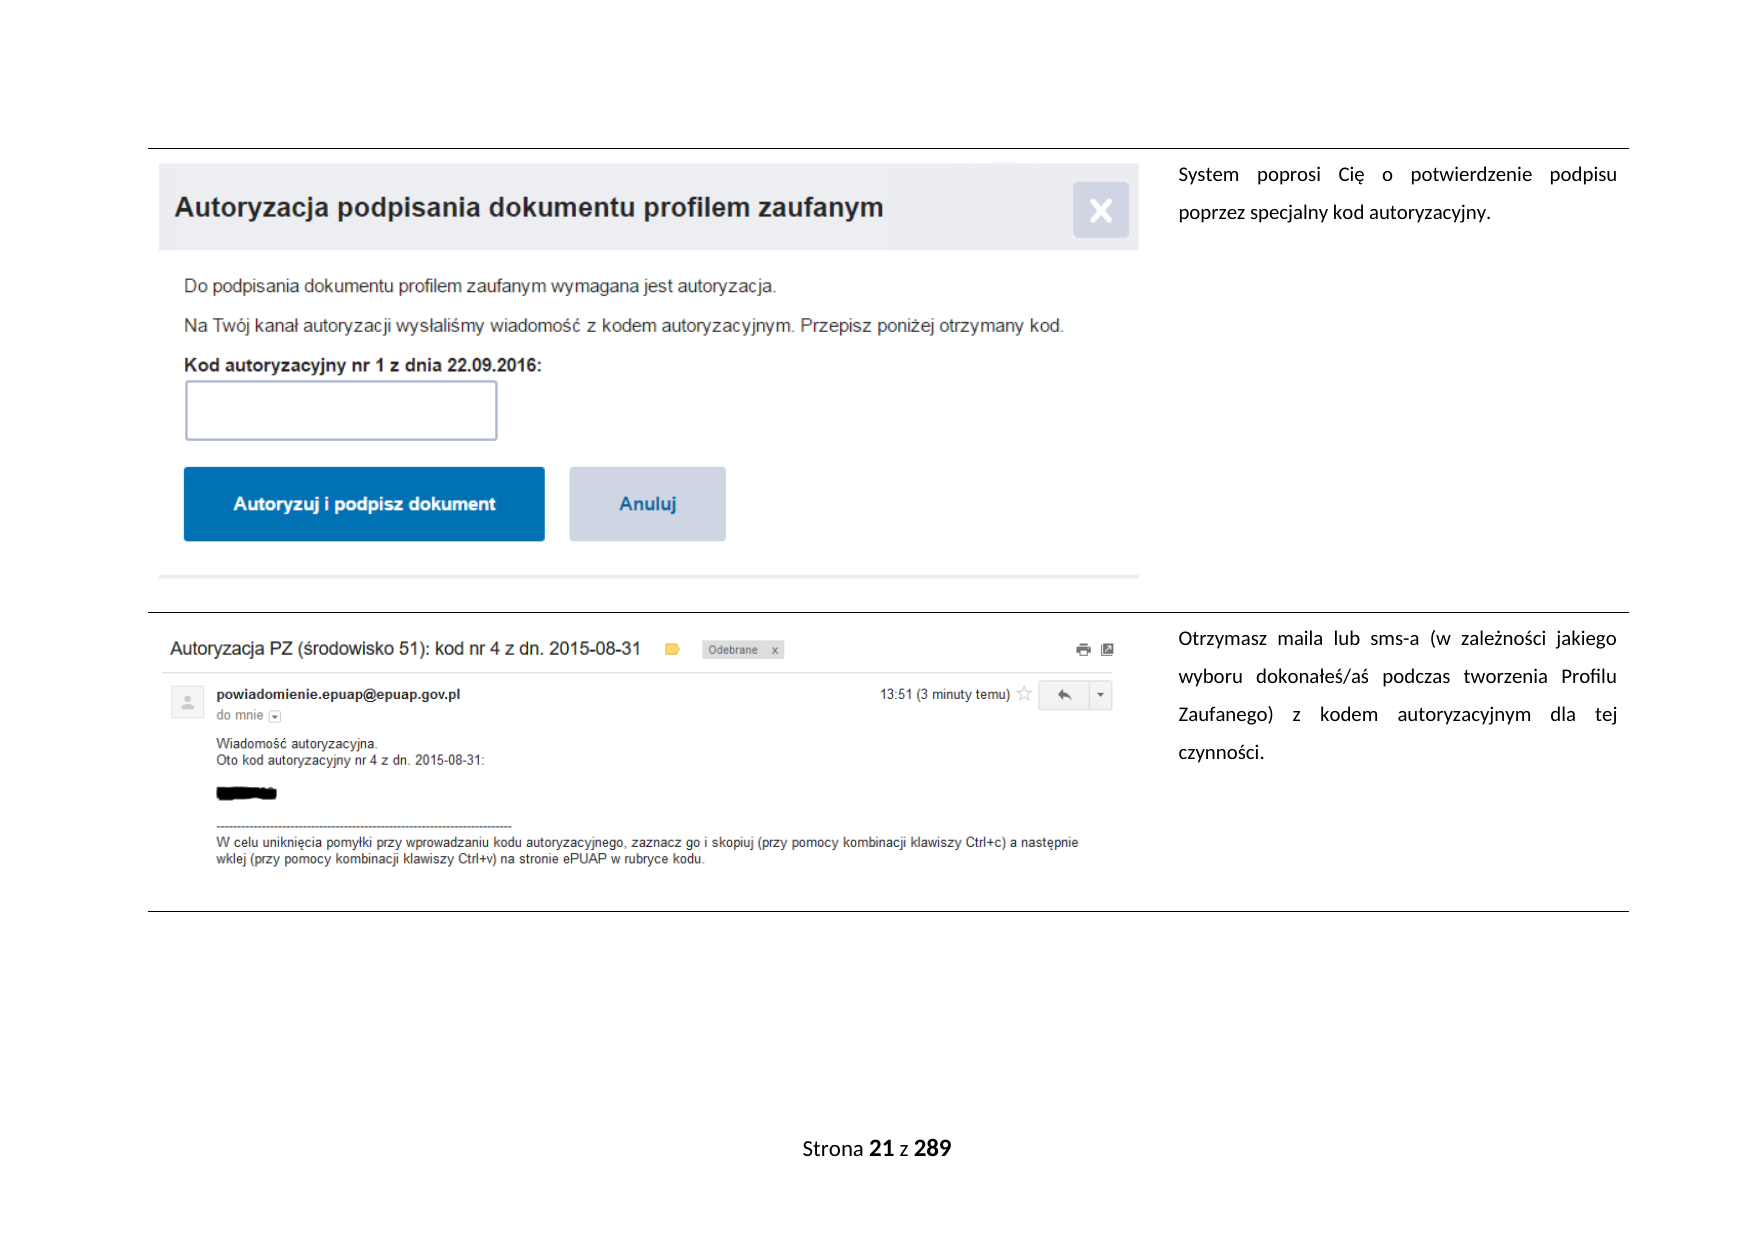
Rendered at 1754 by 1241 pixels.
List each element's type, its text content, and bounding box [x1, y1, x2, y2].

table_cell [148, 149, 1167, 612]
table_cell System poprosi Cię o potwierdzenie podpisu poprzez specjalny kod autoryzacyjny. [1167, 149, 1629, 612]
picture [158, 161, 1139, 586]
table_cell Otrzymasz maila lub sms-a (w zależności jakiego wyboru dokonałeś/aś podczas tworzenia Profilu Zaufanego) z kodem autoryzacyjnym dla tej czynności. [1167, 613, 1629, 911]
picture [158, 625, 1139, 886]
table_cell [148, 613, 1167, 911]
